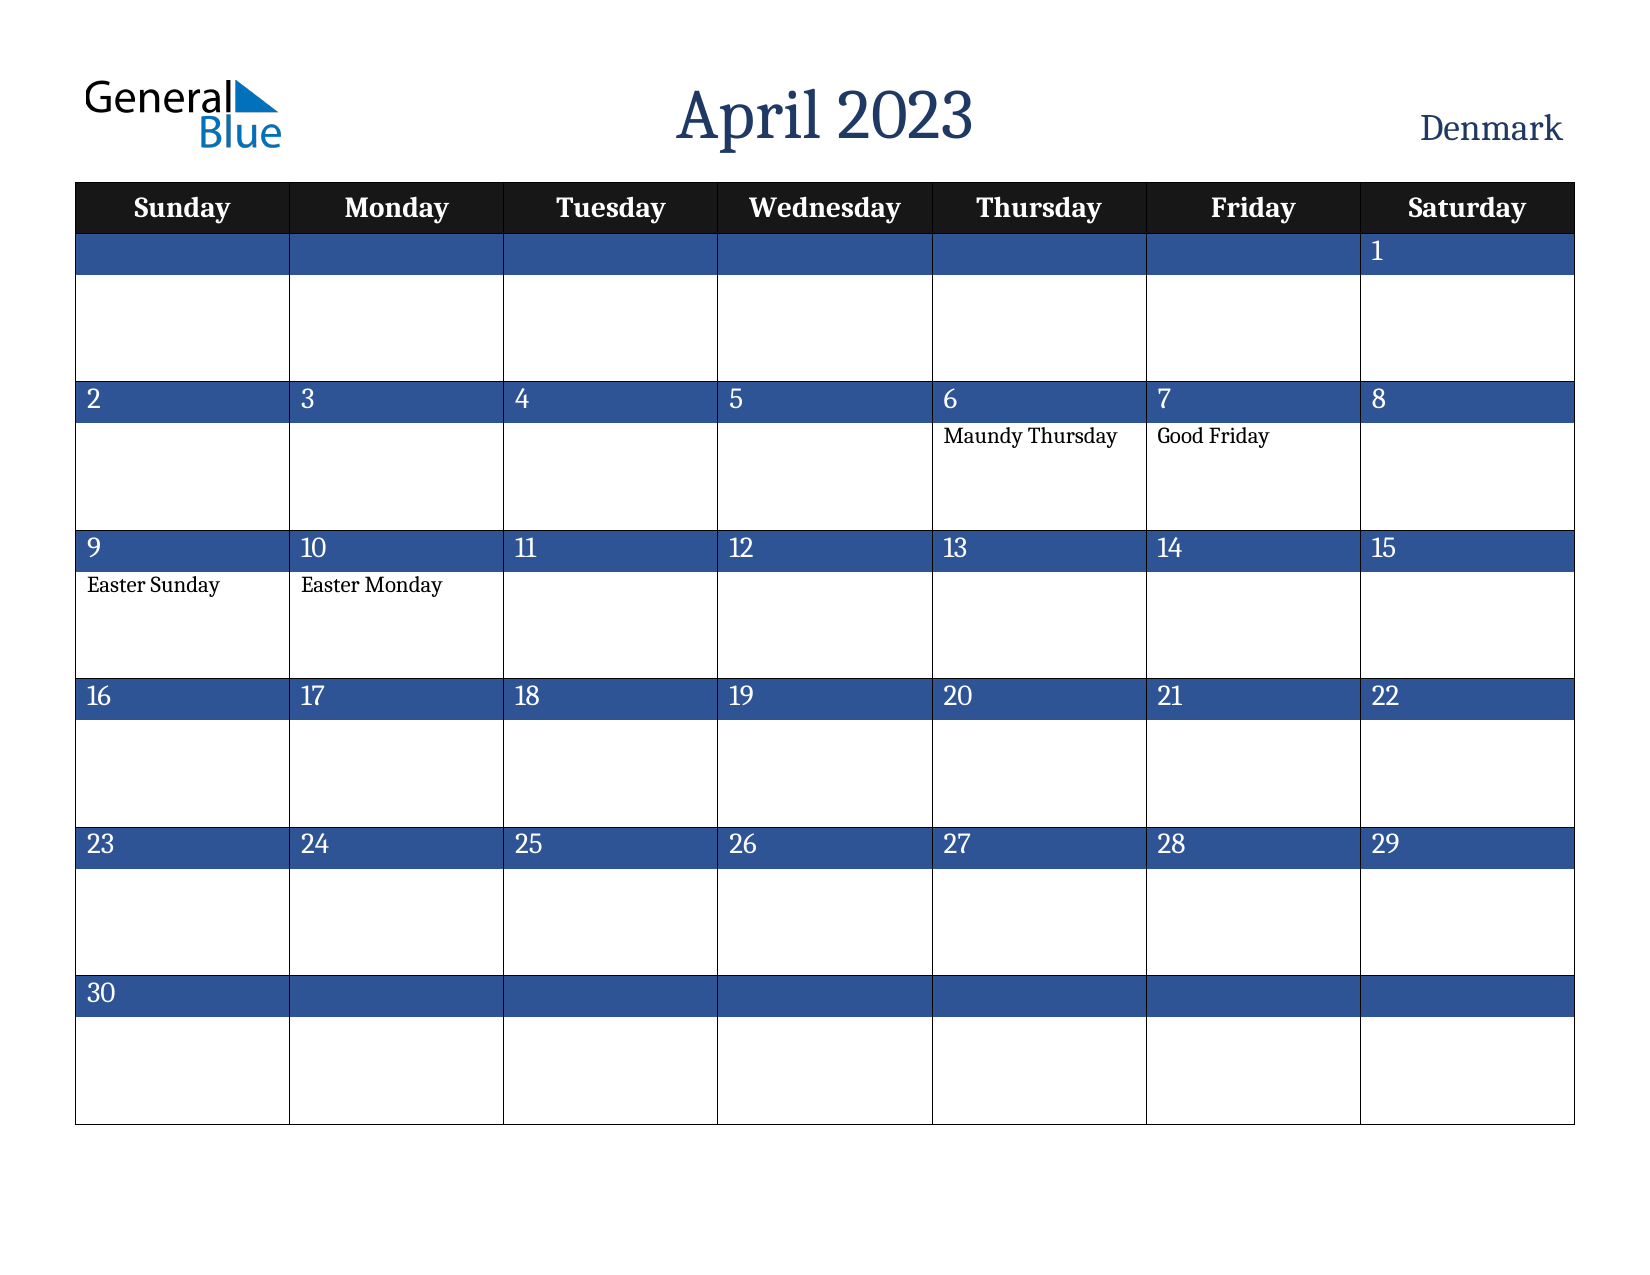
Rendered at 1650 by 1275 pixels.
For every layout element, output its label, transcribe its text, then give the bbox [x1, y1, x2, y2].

table_cell [290, 869, 503, 975]
table_cell 13 [933, 531, 1146, 572]
table_cell [1361, 572, 1574, 678]
table_cell Monday [290, 183, 503, 233]
table_cell [504, 976, 717, 1017]
table_cell [290, 275, 503, 381]
table_cell Thursday [933, 183, 1146, 233]
table_cell 5 [718, 382, 932, 423]
table_cell Wednesday [718, 183, 932, 233]
table_cell 25 [504, 828, 717, 869]
table_cell [290, 720, 503, 827]
table_cell [504, 1017, 717, 1123]
table_cell [76, 275, 289, 381]
table_cell Tuesday [504, 183, 717, 233]
table_cell [933, 275, 1146, 381]
table_cell [290, 1017, 503, 1123]
table_cell [76, 1017, 289, 1123]
table_cell 14 [1147, 531, 1360, 572]
table_cell 11 [504, 531, 717, 572]
table_cell [718, 234, 932, 275]
table_cell 12 [718, 531, 932, 572]
table_cell 17 [290, 679, 503, 720]
table_cell [1361, 976, 1574, 1017]
table_cell [718, 572, 932, 678]
table_cell 23 [76, 828, 289, 869]
table_cell [718, 869, 932, 975]
table_cell 18 [504, 679, 717, 720]
table_cell [1361, 720, 1574, 827]
table_cell [1147, 976, 1360, 1017]
table_cell 9 [76, 531, 289, 572]
table_cell [1147, 234, 1360, 275]
table_cell [933, 1017, 1146, 1123]
table_cell [504, 720, 717, 827]
table_cell Easter Sunday [76, 572, 289, 678]
table_cell Good Friday [1147, 423, 1360, 530]
table_cell [504, 234, 717, 275]
table_cell [76, 234, 289, 275]
table_cell 29 [1361, 828, 1574, 869]
table_cell [76, 720, 289, 827]
table_cell [290, 234, 503, 275]
table_cell 26 [718, 828, 932, 869]
table_header April 2023 [504, 75, 1146, 182]
table_cell [1361, 1017, 1574, 1123]
table_cell [290, 976, 503, 1017]
table_cell 3 [290, 382, 503, 423]
table_cell 30 [76, 976, 289, 1017]
table_cell 1 [1361, 234, 1574, 275]
table_cell 20 [933, 679, 1146, 720]
table_cell 15 [1361, 531, 1574, 572]
table_cell [718, 1017, 932, 1123]
table_cell [933, 720, 1146, 827]
table_cell [1147, 1017, 1360, 1123]
table_cell 4 [504, 382, 717, 423]
table_cell [504, 572, 717, 678]
picture [86, 80, 281, 148]
table_cell Friday [1147, 183, 1360, 233]
table_cell [504, 423, 717, 530]
table_header Denmark [1146, 75, 1574, 182]
table_cell 10 [290, 531, 503, 572]
table_cell [290, 423, 503, 530]
table_cell [504, 869, 717, 975]
table_cell 6 [933, 382, 1146, 423]
table_cell 16 [76, 679, 289, 720]
table_cell [718, 275, 932, 381]
table_cell 21 [1147, 679, 1360, 720]
table_cell [1147, 572, 1360, 678]
table_cell 2 [76, 382, 289, 423]
table_cell Maundy Thursday [933, 423, 1146, 530]
table_cell 7 [1147, 382, 1360, 423]
table_cell [1147, 869, 1360, 975]
table_cell [1361, 869, 1574, 975]
table_cell 8 [1361, 382, 1574, 423]
table_cell 19 [718, 679, 932, 720]
table_cell 24 [290, 828, 503, 869]
table_cell 27 [933, 828, 1146, 869]
table_cell [1147, 275, 1360, 381]
table_cell [933, 234, 1146, 275]
table_cell [933, 976, 1146, 1017]
table_cell 28 [1147, 828, 1360, 869]
table_cell [718, 423, 932, 530]
table_cell 22 [1361, 679, 1574, 720]
table_cell [76, 869, 289, 975]
table_cell [718, 976, 932, 1017]
table_cell [933, 869, 1146, 975]
table_cell Easter Monday [290, 572, 503, 678]
table_cell [1361, 275, 1574, 381]
table_cell [76, 423, 289, 530]
table_cell [1361, 423, 1574, 530]
table_cell [504, 275, 717, 381]
table_header [76, 75, 503, 182]
table_cell Saturday [1361, 183, 1574, 233]
table_cell [718, 720, 932, 827]
table_cell Sunday [76, 183, 289, 233]
table_cell [1147, 720, 1360, 827]
table_cell [933, 572, 1146, 678]
